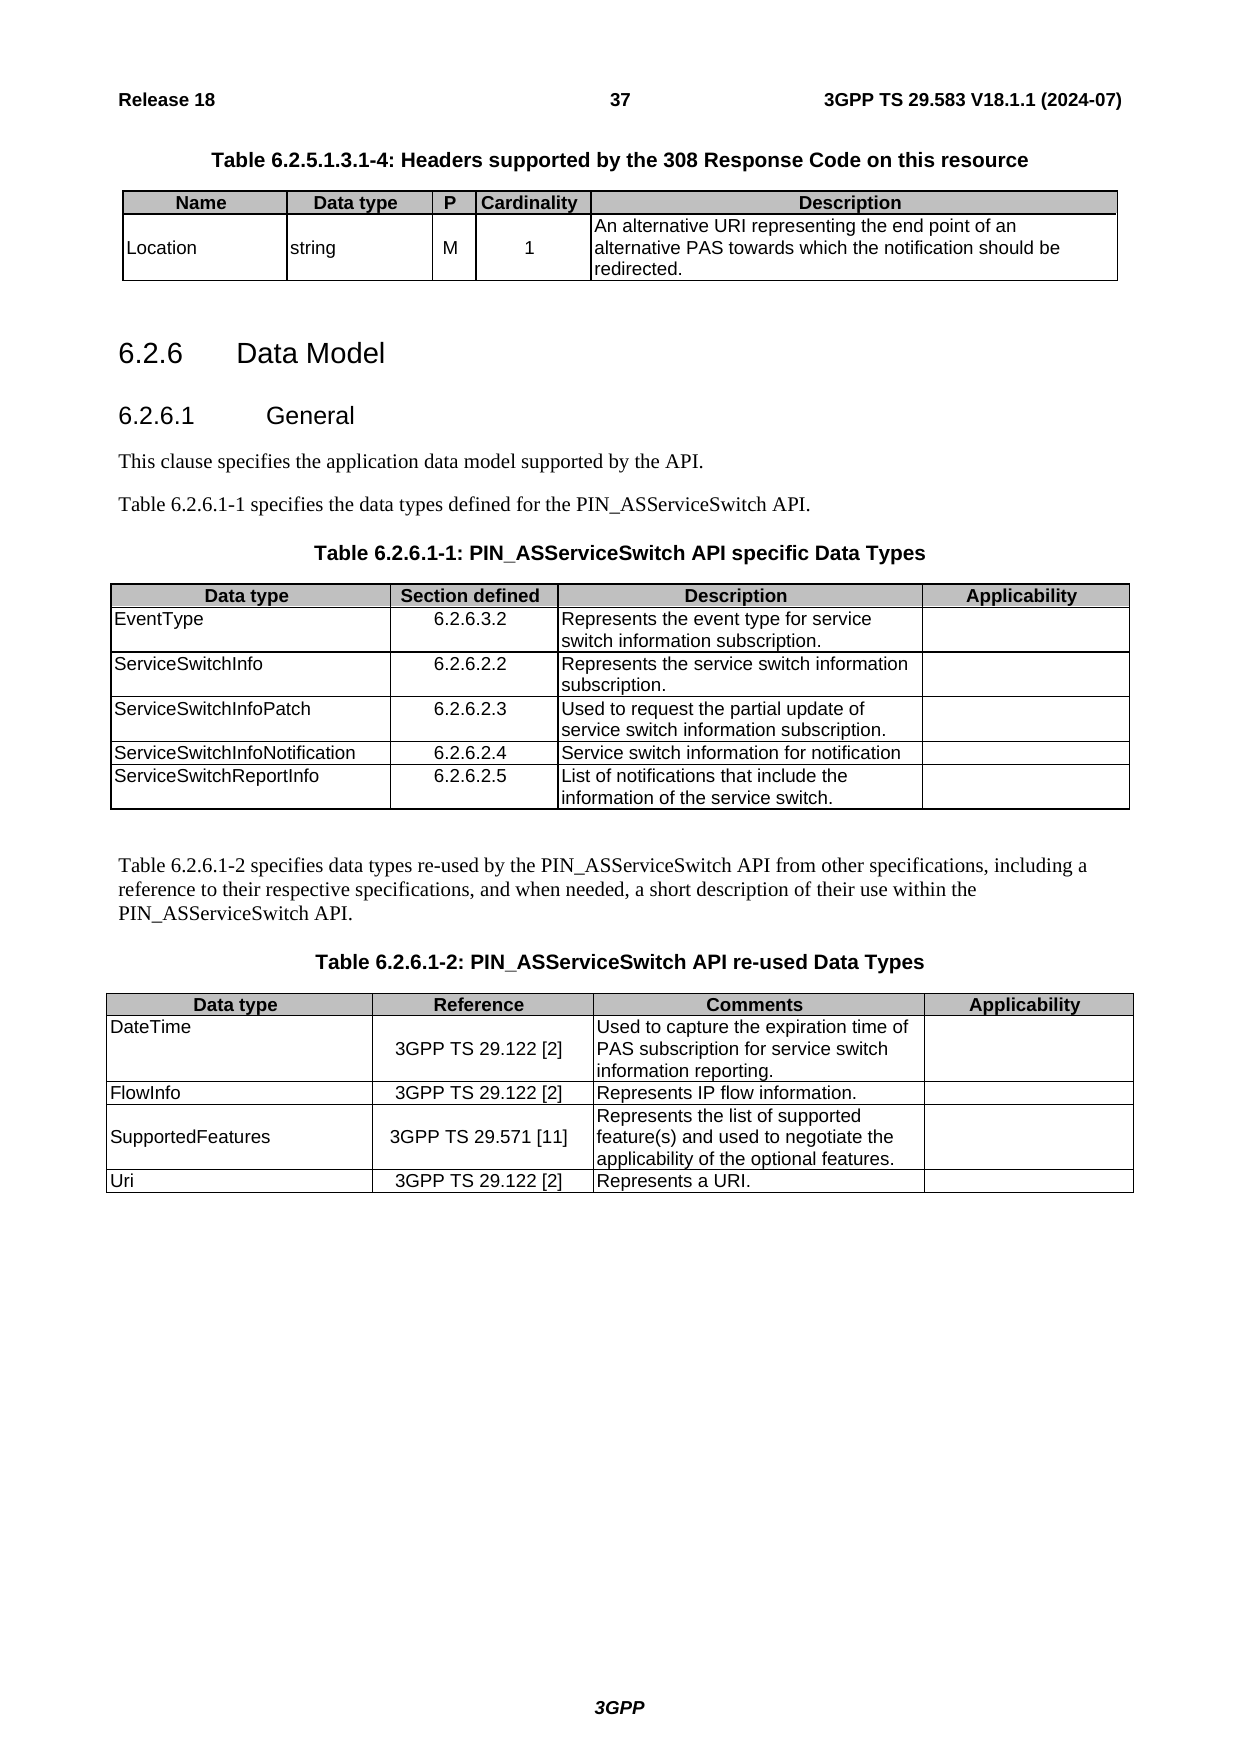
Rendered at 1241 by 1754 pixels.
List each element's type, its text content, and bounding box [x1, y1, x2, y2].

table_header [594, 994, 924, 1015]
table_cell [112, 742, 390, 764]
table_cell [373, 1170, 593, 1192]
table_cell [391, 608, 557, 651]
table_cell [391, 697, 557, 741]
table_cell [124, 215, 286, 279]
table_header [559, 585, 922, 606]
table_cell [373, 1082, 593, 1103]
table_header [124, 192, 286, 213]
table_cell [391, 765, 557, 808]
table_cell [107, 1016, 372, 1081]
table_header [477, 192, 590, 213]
text Table 6.2.6.1-1: PIN_ASServiceSwitch API specific Data Types [118, 541, 1122, 564]
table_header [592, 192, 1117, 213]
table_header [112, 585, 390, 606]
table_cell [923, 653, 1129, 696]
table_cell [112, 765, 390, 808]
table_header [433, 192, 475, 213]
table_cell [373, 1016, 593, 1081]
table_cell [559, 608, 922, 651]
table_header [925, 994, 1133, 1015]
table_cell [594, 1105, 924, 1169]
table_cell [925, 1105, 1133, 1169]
text Table 6.2.5.1.3.1-4: Headers supported by the 308 Response Code on this resource [118, 147, 1122, 171]
subtitle 6.2.6.1 General [118, 401, 1122, 430]
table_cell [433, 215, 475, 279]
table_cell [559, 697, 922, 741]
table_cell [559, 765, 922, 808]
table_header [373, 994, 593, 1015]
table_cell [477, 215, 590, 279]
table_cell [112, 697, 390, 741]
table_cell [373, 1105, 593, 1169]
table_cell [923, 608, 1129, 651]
text Table 6.2.6.1-2 specifies data types re-used by the PIN_ASServiceSwitch API from other specifications, including a reference to their respective specifications, and when needed, a short description of their use within the PIN_ASServiceSwitch API. [118, 853, 1122, 925]
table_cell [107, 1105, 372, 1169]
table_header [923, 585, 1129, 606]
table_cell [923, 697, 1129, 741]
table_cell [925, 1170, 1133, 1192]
text Table 6.2.6.1-2: PIN_ASServiceSwitch API re-used Data Types [118, 950, 1122, 974]
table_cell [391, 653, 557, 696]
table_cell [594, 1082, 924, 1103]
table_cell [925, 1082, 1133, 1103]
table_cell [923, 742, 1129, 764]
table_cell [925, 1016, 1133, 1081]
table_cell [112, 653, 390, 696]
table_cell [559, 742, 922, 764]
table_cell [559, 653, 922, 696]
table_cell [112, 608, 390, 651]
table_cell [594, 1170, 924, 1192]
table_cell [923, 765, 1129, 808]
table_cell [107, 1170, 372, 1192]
text This clause specifies the application data model supported by the API. [118, 449, 1122, 473]
subtitle 6.2.6 Data Model [118, 336, 1122, 370]
text Table 6.2.6.1-1 specifies the data types defined for the PIN_ASServiceSwitch API. [118, 492, 1122, 516]
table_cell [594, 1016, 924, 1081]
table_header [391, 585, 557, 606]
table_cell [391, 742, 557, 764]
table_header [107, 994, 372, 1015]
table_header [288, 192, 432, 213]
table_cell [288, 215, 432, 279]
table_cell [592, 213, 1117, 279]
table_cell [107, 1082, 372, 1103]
